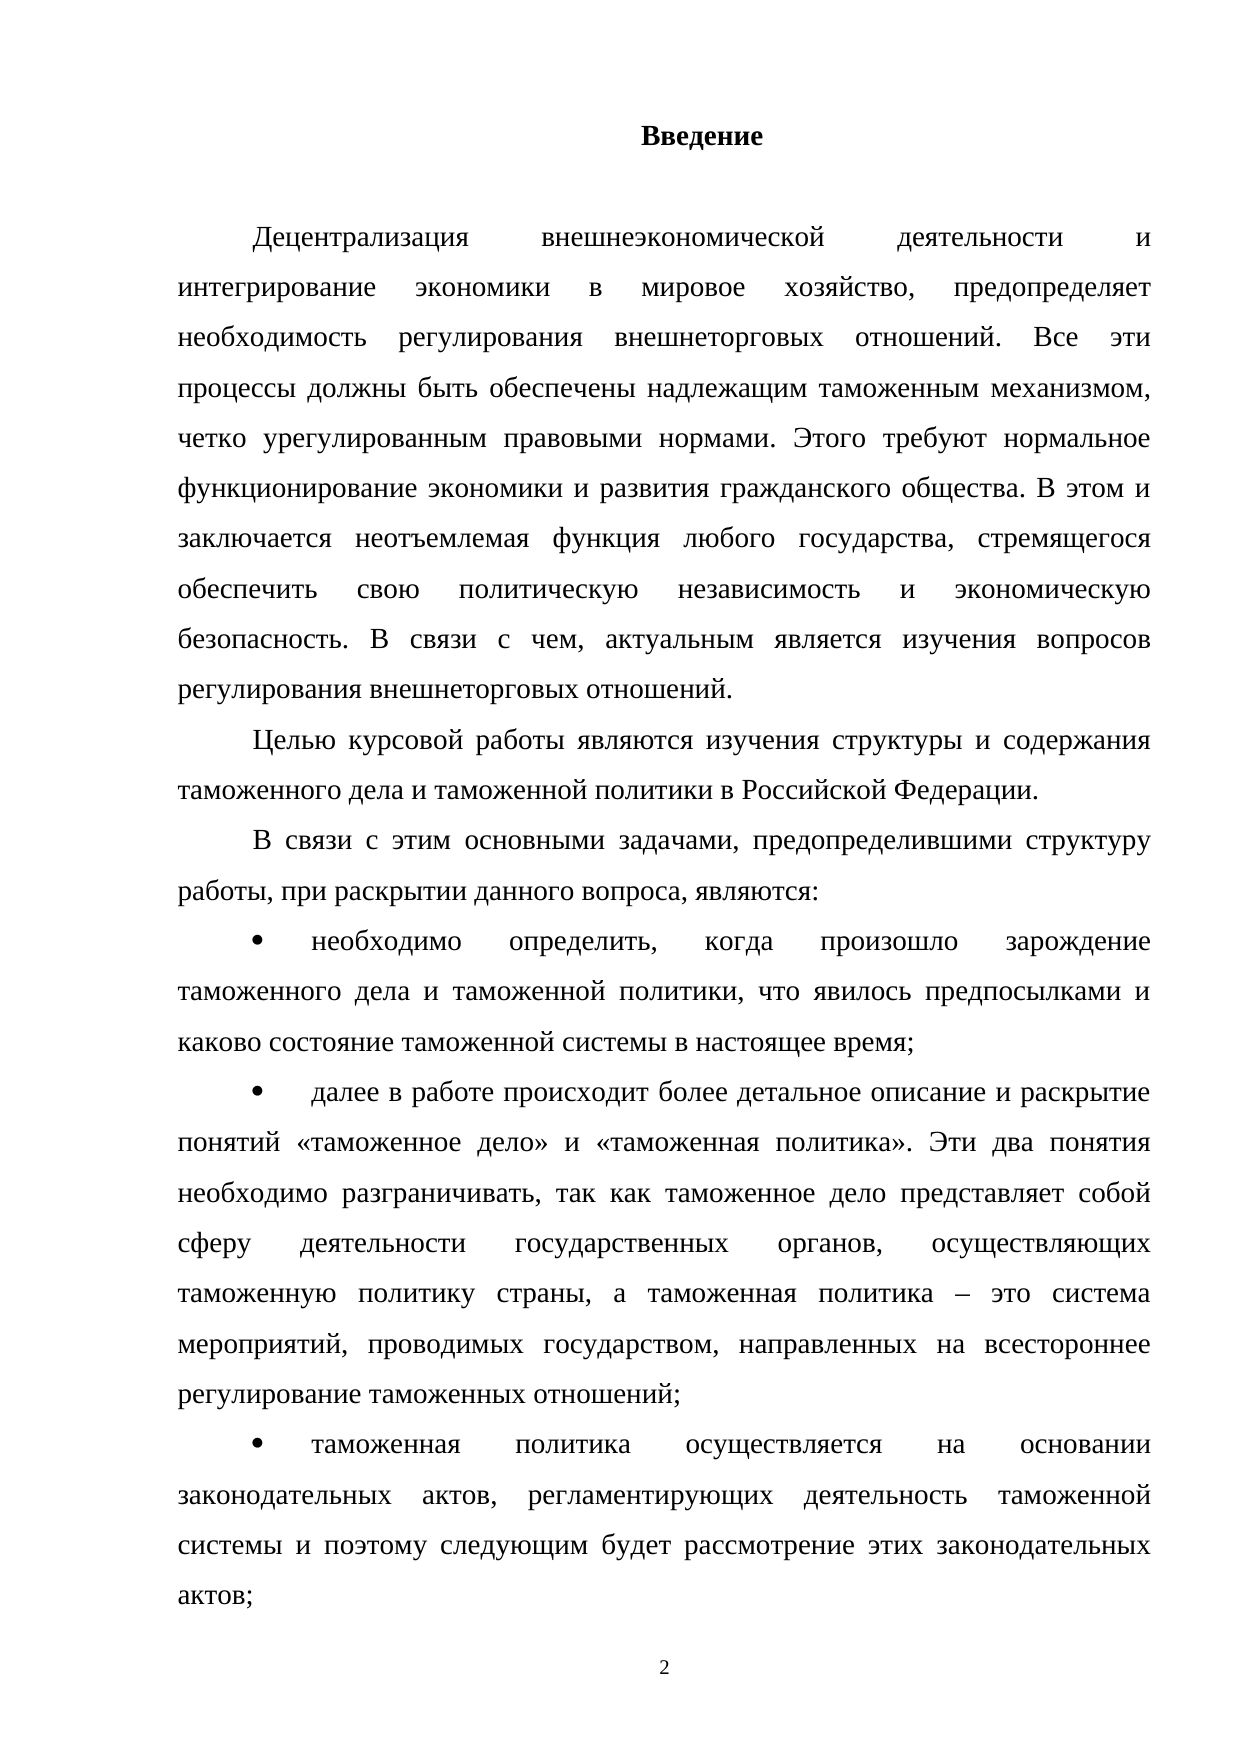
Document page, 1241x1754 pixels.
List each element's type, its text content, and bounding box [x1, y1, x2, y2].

list необходимо определить, когда произошло зарождение таможенного дела и таможенной политики, что явилось предпосылками и каково состояние таможенной системы в настоящее время; [177, 923, 1152, 1057]
text Децентрализация внешнеэкономической деятельности и интегрирование экономики в мировое хозяйство, предопределяет необходимость регулирования внешнеторговых отношений. Все эти процессы должны быть обеспечены надлежащим таможенным механизмом, четко урегулированным правовыми нормами. Этого требуют нормальное функционирование экономики и развития гражданского общества. В этом и заключается неотъемлемая функция любого государства, стремящегося обеспечить свою политическую независимость и экономическую безопасность. В связи с чем, актуальным является изучения вопросов регулирования внешнеторговых отношений. [177, 219, 1152, 705]
list таможенная политика осуществляется на основании законодательных актов, регламентирующих деятельность таможенной системы и поэтому следующим будет рассмотрение этих законодательных актов; [177, 1426, 1152, 1611]
text Целью курсовой работы являются изучения структуры и содержания таможенного дела и таможенной политики в Российской Федерации. [177, 722, 1152, 806]
text Введение [177, 118, 1152, 152]
text В связи с этим основными задачами, предопределившими структуру работы, при раскрытии данного вопроса, являются: [177, 822, 1152, 906]
list далее в работе происходит более детальное описание и раскрытие понятий «таможенное дело» и «таможенная политика». Эти два понятия необходимо разграничивать, так как таможенное дело представляет собой сферу деятельности государственных органов, осуществляющих таможенную политику страны, а таможенная политика – это система мероприятий, проводимых государством, направленных на всестороннее регулирование таможенных отношений; [177, 1074, 1152, 1410]
